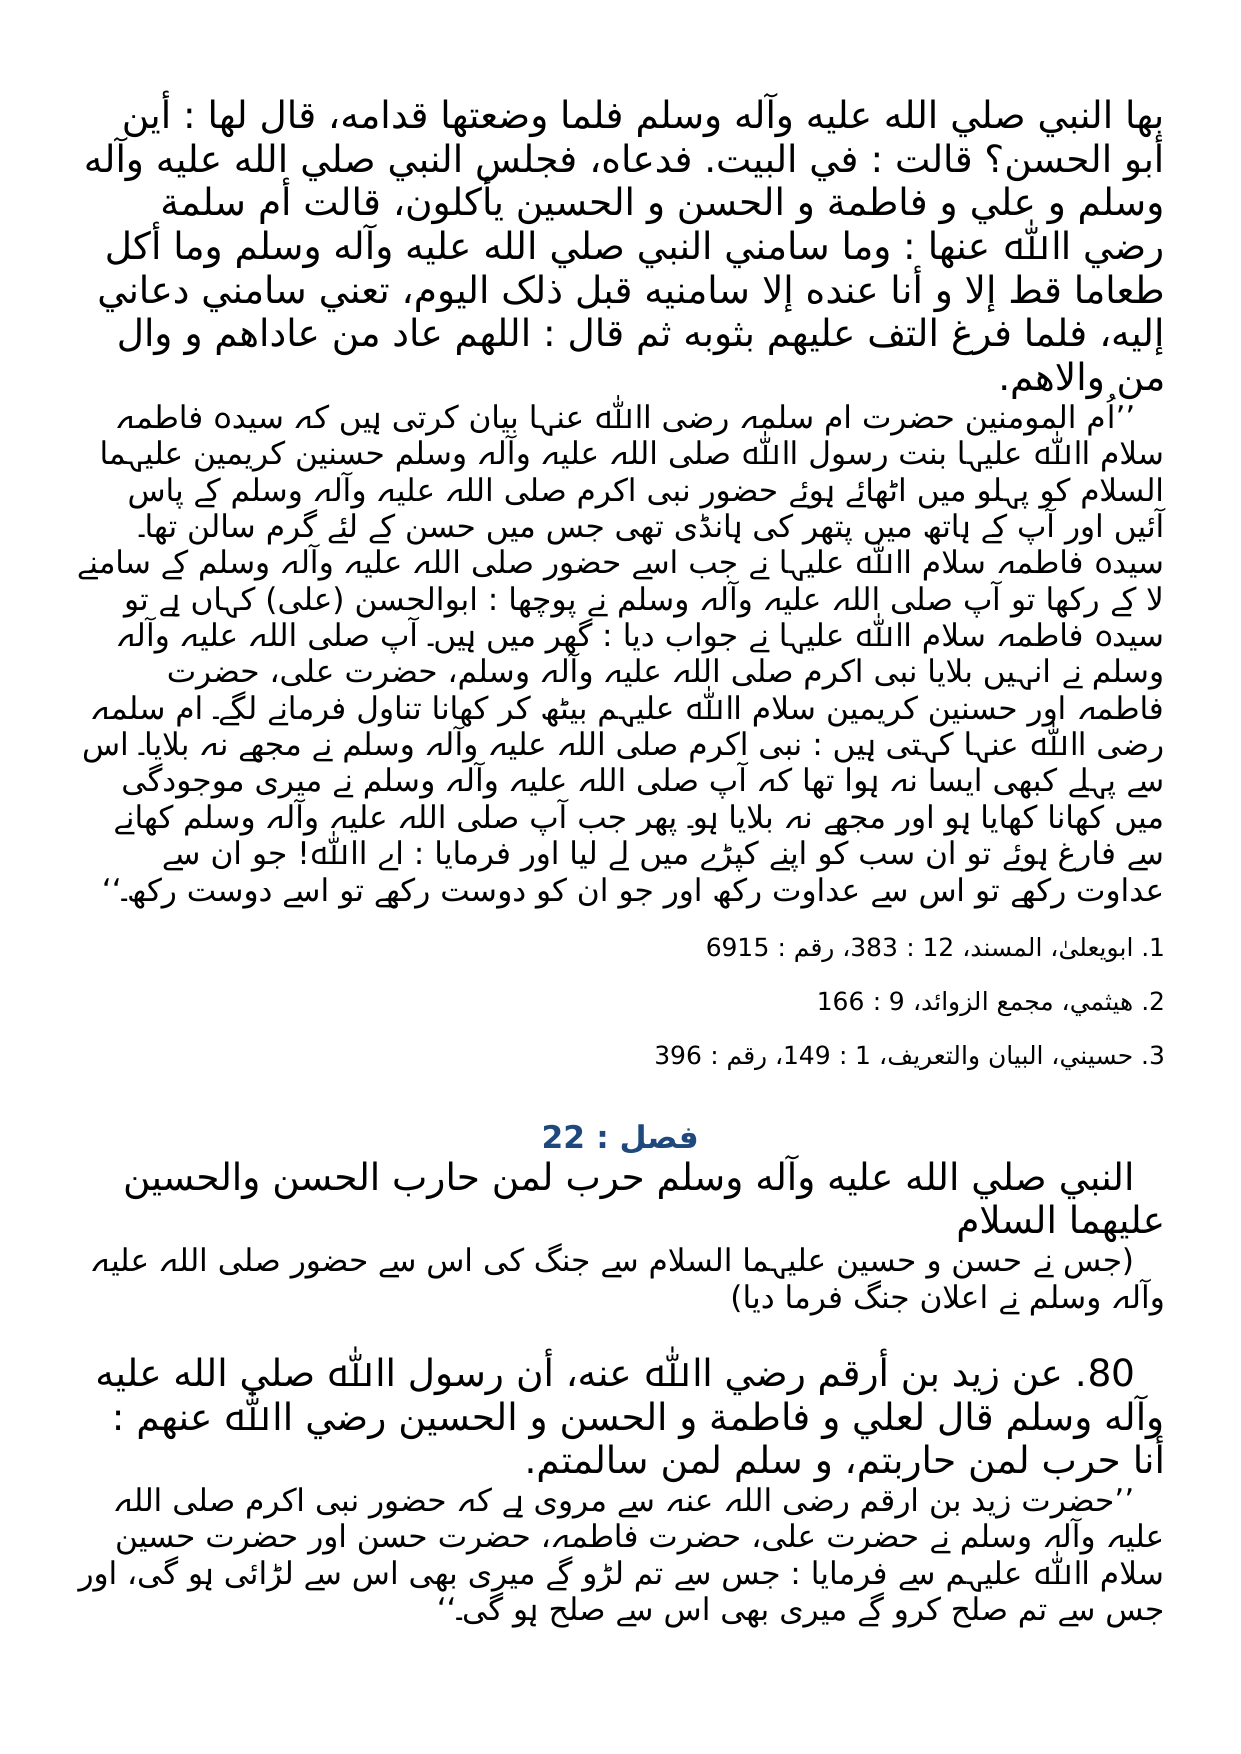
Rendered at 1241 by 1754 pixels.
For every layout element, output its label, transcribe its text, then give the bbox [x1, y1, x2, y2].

subtitle فصل : 22 [75, 1119, 1165, 1156]
text ’’اُم المومنین حضرت ام سلمہ رضی اﷲ عنہا بیان کرتی ہیں کہ سیدہ فاطمہ سلام اﷲ علیہا بنت رسول اﷲ صلی اللہ علیہ وآلہ وسلم حسنین کریمین علیہما السلام کو پہلو میں اٹھائے ہوئے حضور نبی اکرم صلی اللہ علیہ وآلہ وسلم کے پاس آئیں اور آپ کے ہاتھ میں پتھر کی ہانڈی تھی جس میں حسن کے لئے گرم سالن تھا۔ سیدہ فاطمہ سلام اﷲ علیہا نے جب اسے حضور صلی اللہ علیہ وآلہ وسلم کے سامنے لا کے رکھا تو آپ صلی اللہ علیہ وآلہ وسلم نے پوچھا : ابوالحسن (علی) کہاں ہے تو سیدہ فاطمہ سلام اﷲ علیہا نے جواب دیا : گھر میں ہیں۔ آپ صلی اللہ علیہ وآلہ وسلم نے انہیں بلایا نبی اکرم صلی اللہ علیہ وآلہ وسلم، حضرت علی، حضرت فاطمہ اور حسنین کریمین سلام اﷲ علیہم بیٹھ کر کھانا تناول فرمانے لگے۔ ام سلمہ رضی اﷲ عنہا کہتی ہیں : نبی اکرم صلی اللہ علیہ وآلہ وسلم نے مجھے نہ بلایا۔ اس سے پہلے کبھی ایسا نہ ہوا تھا کہ آپ صلی اللہ علیہ وآلہ وسلم نے میری موجودگی میں کھانا کھایا ہو اور مجھے نہ بلایا ہو۔ پھر جب آپ صلی اللہ علیہ وآلہ وسلم کھانے سے فارغ ہوئے تو ان سب کو اپنے کپڑے میں لے لیا اور فرمایا : اے اﷲ! جو ان سے عداوت رکھے تو اس سے عداوت رکھ اور جو ان کو دوست رکھے تو اسے دوست رکھ۔‘‘ [75, 399, 1165, 908]
text النبي صلي الله عليه وآله وسلم حرب لمن حارب الحسن والحسين عليهما السلام [75, 1156, 1165, 1243]
text ’’حضرت زید بن ارقم رضی اللہ عنہ سے مروی ہے کہ حضور نبی اکرم صلی اللہ علیہ وآلہ وسلم نے حضرت علی، حضرت فاطمہ، حضرت حسن اور حضرت حسین سلام اﷲ علیہم سے فرمایا : جس سے تم لڑو گے میری بھی اس سے لڑائی ہو گی، اور جس سے تم صلح کرو گے میری بھی اس سے صلح ہو گی۔‘‘ [75, 1482, 1165, 1628]
text 80. عن زيد بن أرقم رضي اﷲ عنه، أن رسول اﷲ صلي الله عليه وآله وسلم قال لعلي و فاطمة و الحسن و الحسين رضي اﷲ عنهم : أنا حرب لمن حاربتم، و سلم لمن سالمتم. [75, 1351, 1165, 1482]
text 3. حسيني، البيان والتعريف، 1 : 149، رقم : 396 [75, 1042, 1165, 1071]
text 2. هيثمي، مجمع الزوائد، 9 : 166 [75, 987, 1165, 1017]
text (جس نے حسن و حسین علیہما السلام سے جنگ کی اس سے حضور صلی اللہ علیہ وآلہ وسلم نے اعلان جنگ فرما دیا) [75, 1243, 1165, 1316]
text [75, 94, 1165, 399]
text 1. ابويعلیٰ، المسند، 12 : 383، رقم : 6915 [75, 933, 1165, 962]
